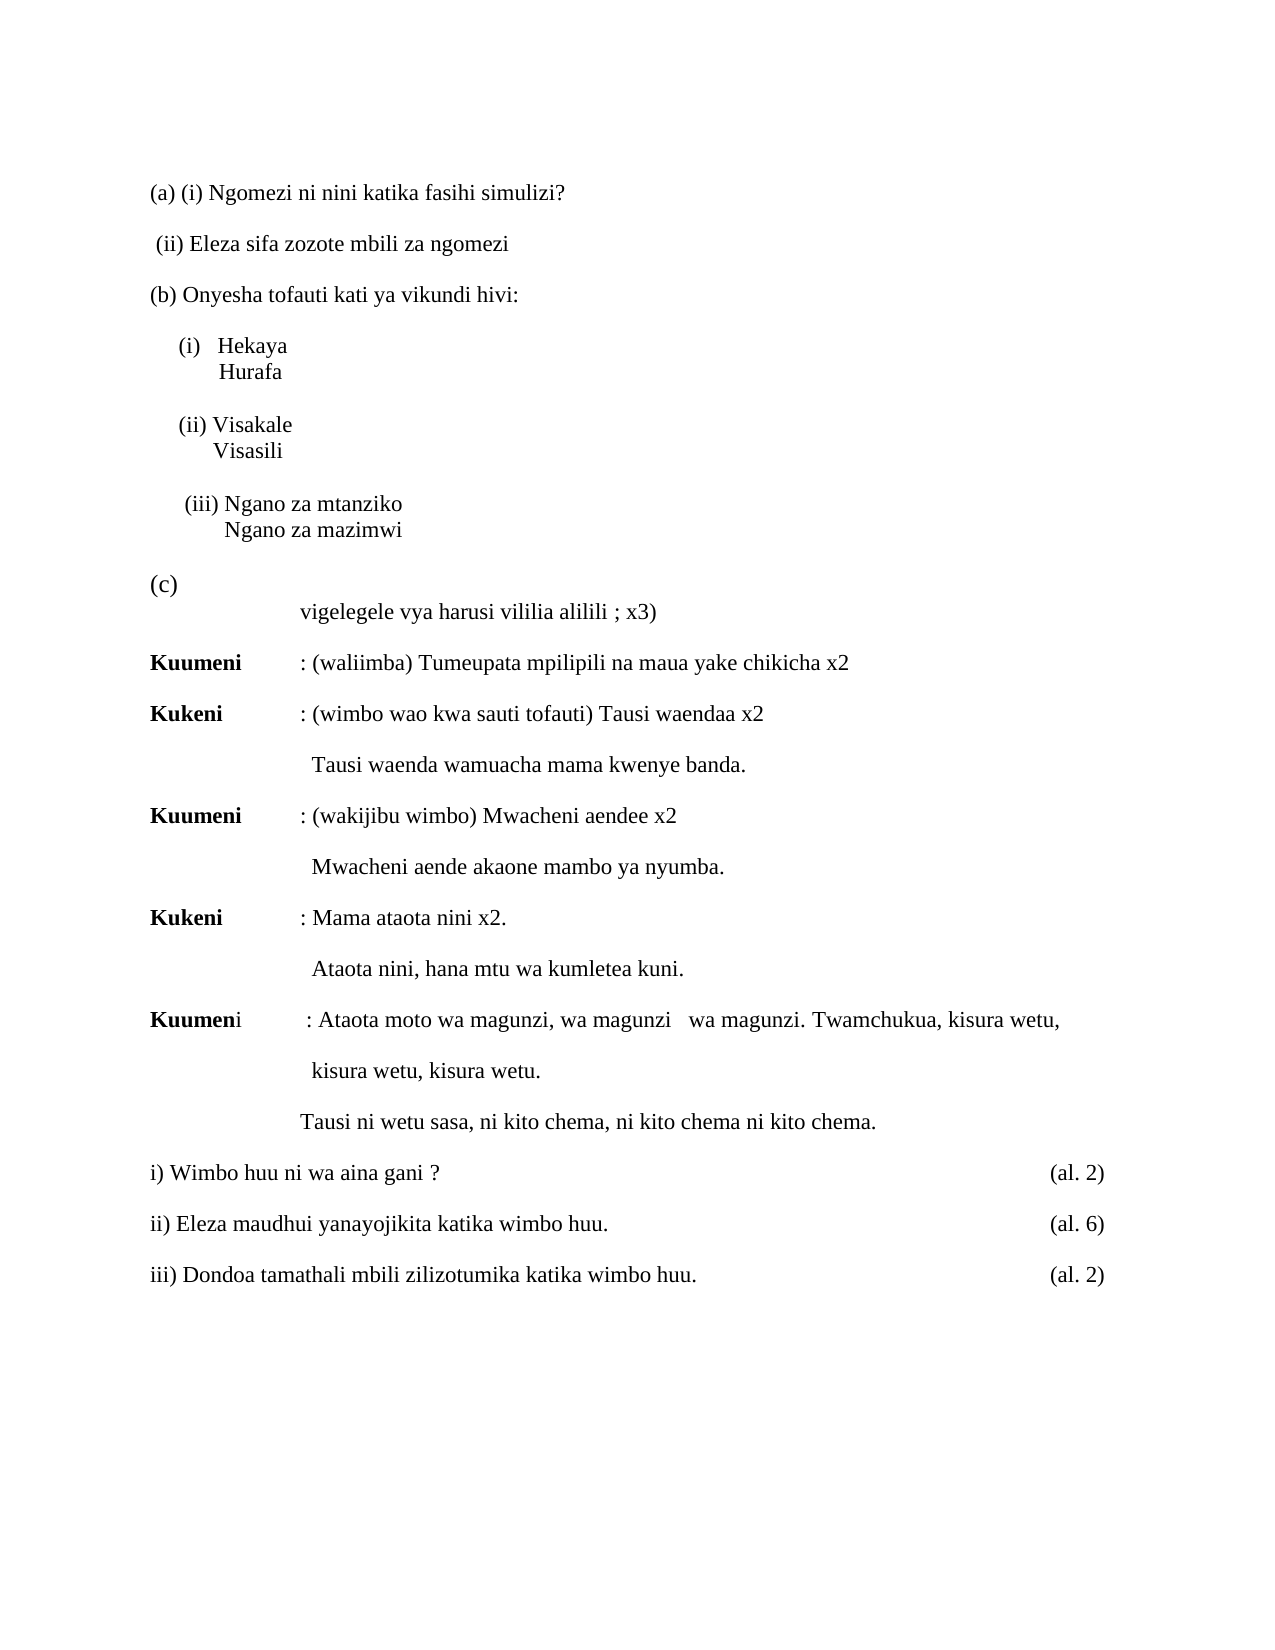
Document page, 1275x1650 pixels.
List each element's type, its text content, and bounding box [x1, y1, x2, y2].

text Ngano za mazimwi [150, 516, 1125, 543]
text Kuumeni : (waliimba) Tumeupata mpilipili na maua yake chikicha x2 [150, 649, 1125, 675]
text Kuumeni : Ataota moto wa magunzi, wa magunzi wa magunzi. Twamchukua, kisura wetu, [150, 1006, 1125, 1032]
text (b) Onyesha tofauti kati ya vikundi hivi: [150, 281, 1125, 307]
text (ii) Eleza sifa zozote mbili za ngomezi [150, 230, 1125, 256]
text kisura wetu, kisura wetu. [150, 1057, 1125, 1083]
text Visasili [150, 437, 1125, 464]
text (a) (i) Ngomezi ni nini katika fasihi simulizi? [150, 179, 1125, 205]
text Kukeni : Mama ataota nini x2. [150, 904, 1125, 930]
text i) Wimbo huu ni wa aina gani ? (al. 2) [150, 1159, 1125, 1186]
text Tausi ni wetu sasa, ni kito chema, ni kito chema ni kito chema. [150, 1108, 1125, 1134]
text (i) Hekaya [150, 332, 1125, 358]
text vigelegele vya harusi vililia alilili ; x3) [225, 598, 1125, 624]
text Mwacheni aende akaone mambo ya nyumba. [300, 853, 1125, 879]
text Ataota nini, hana mtu wa kumletea kuni. [225, 955, 1125, 981]
text Kukeni : (wimbo wao kwa sauti tofauti) Tausi waendaa x2 [150, 700, 1125, 726]
text Tausi waenda wamuacha mama kwenye banda. [225, 751, 1125, 777]
text Hurafa [150, 358, 1125, 384]
text Kuumeni : (wakijibu wimbo) Mwacheni aendee x2 [150, 802, 1125, 828]
text iii) Dondoa tamathali mbili zilizotumika katika wimbo huu. (al. 2) [150, 1261, 1125, 1288]
text ii) Eleza maudhui yanayojikita katika wimbo huu. (al. 6) [150, 1210, 1125, 1237]
text (ii) Visakale [150, 411, 1125, 437]
text (c) [150, 569, 1125, 598]
text (iii) Ngano za mtanziko [150, 490, 1125, 516]
